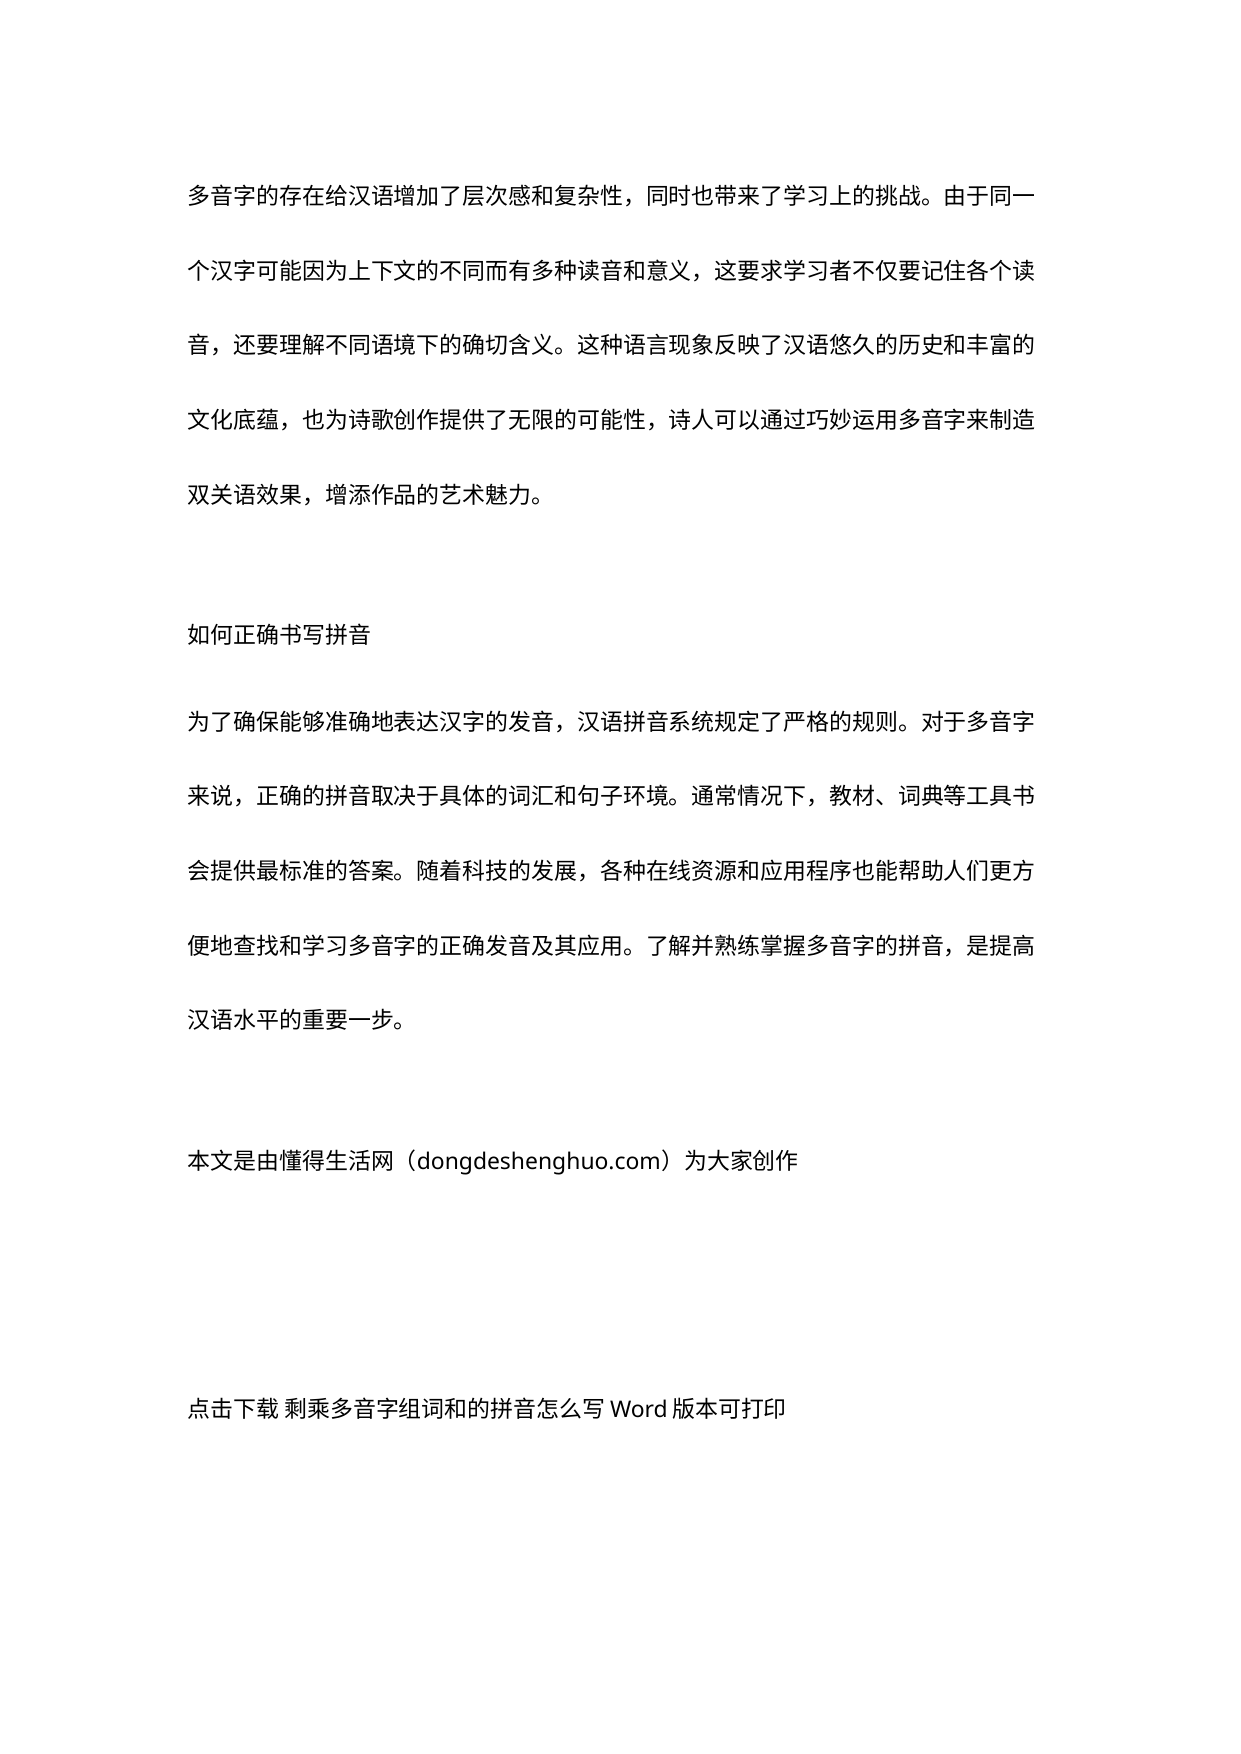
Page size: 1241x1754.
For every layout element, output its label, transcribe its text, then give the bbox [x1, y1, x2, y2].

text 为了确保能够准确地表达汉字的发音，汉语拼音系统规定了严格的规则。对于多音字来说，正确的拼音取决于具体的词汇和句子环境。通常情况下，教材、词典等工具书会提供最标准的答案。随着科技的发展，各种在线资源和应用程序也能帮助人们更方便地查找和学习多音字的正确发音及其应用。了解并熟练掌握多音字的拼音，是提高汉语水平的重要一步。 [187, 688, 1053, 1051]
text 本文是由懂得生活网（dongdeshenghuo.com）为大家创作 [187, 1127, 1053, 1192]
text 多音字的存在给汉语增加了层次感和复杂性，同时也带来了学习上的挑战。由于同一个汉字可能因为上下文的不同而有多种读音和意义，这要求学习者不仅要记住各个读音，还要理解不同语境下的确切含义。这种语言现象反映了汉语悠久的历史和丰富的文化底蕴，也为诗歌创作提供了无限的可能性，诗人可以通过巧妙运用多音字来制造双关语效果，增添作品的艺术魅力。 [187, 162, 1053, 526]
text 如何正确书写拼音 [187, 601, 1053, 666]
text 点击下载 剩乘多音字组词和的拼音怎么写Word版本可打印 [187, 1375, 1053, 1440]
